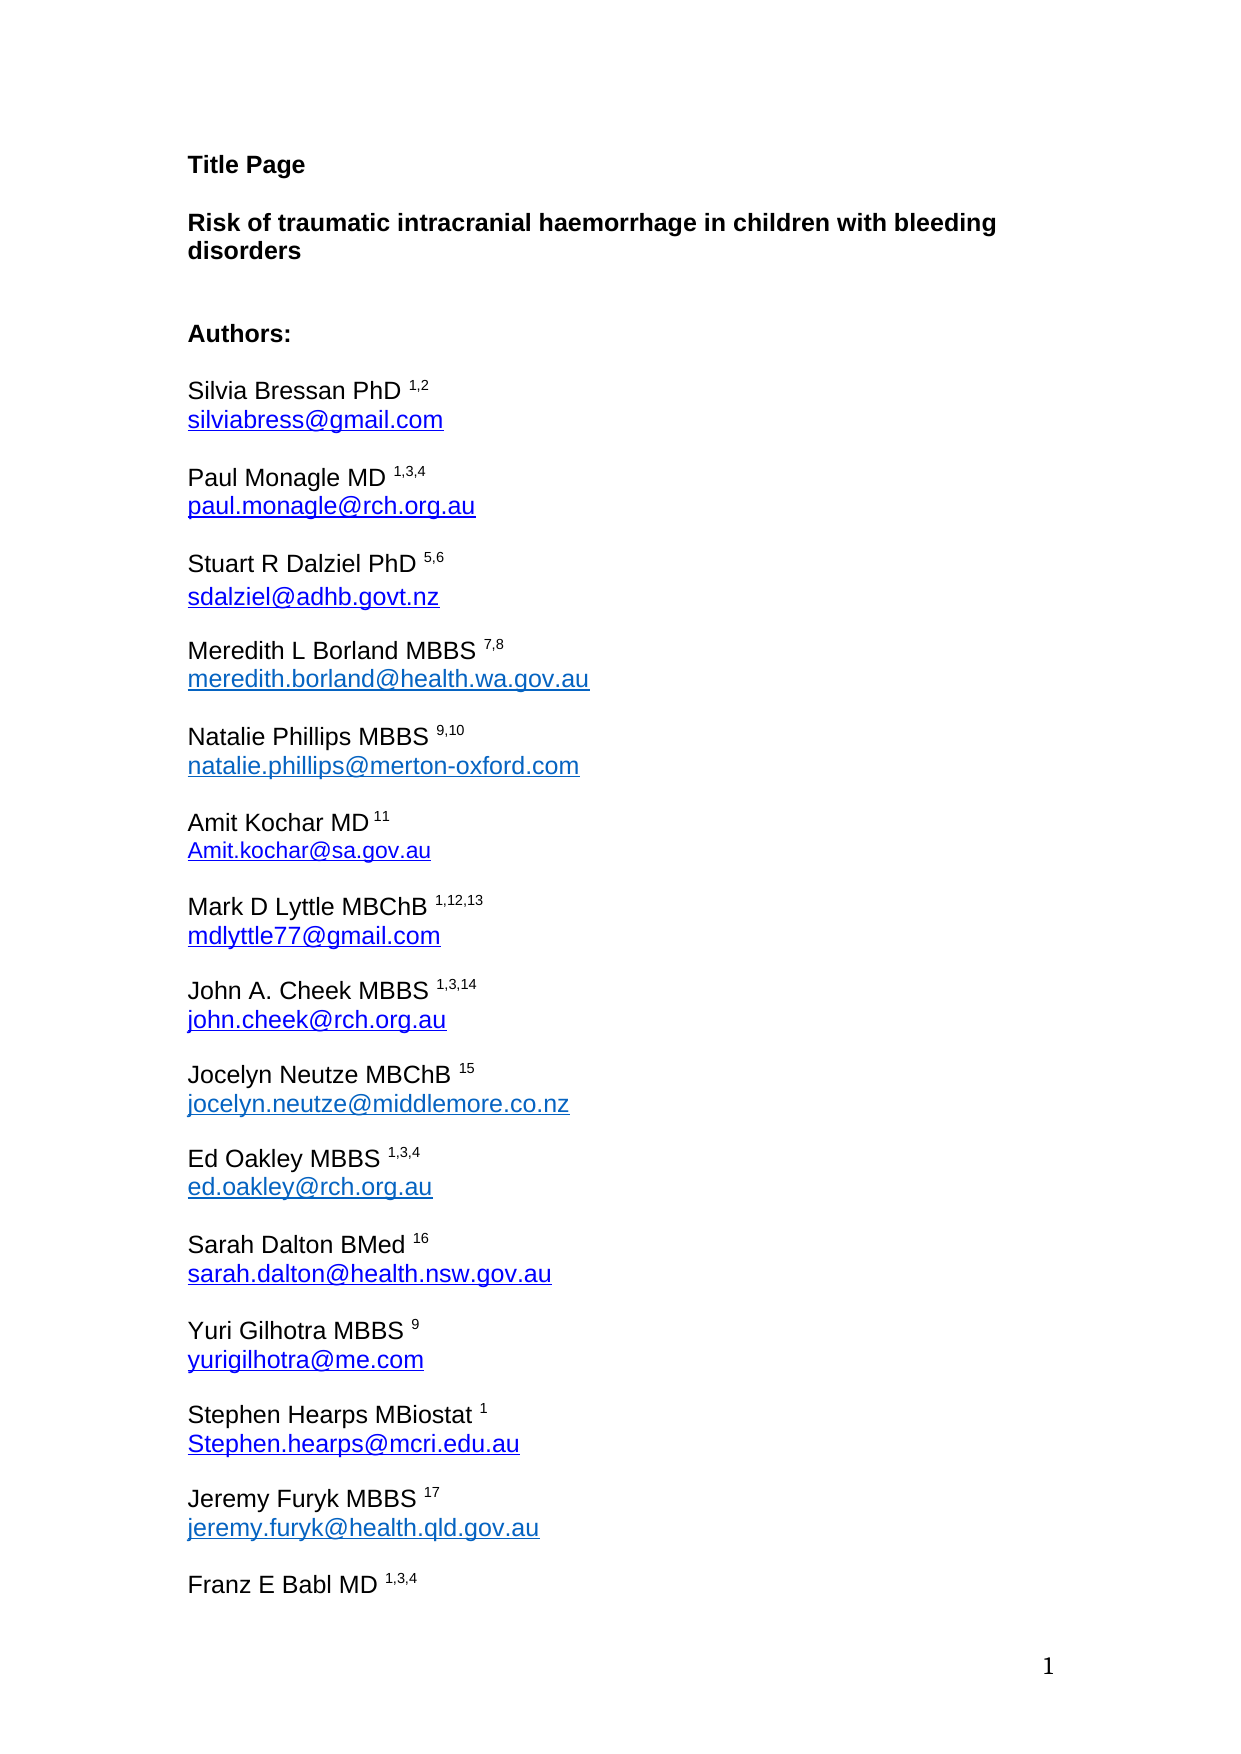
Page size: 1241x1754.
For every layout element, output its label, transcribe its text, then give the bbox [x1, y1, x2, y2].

text Meredith L Borland MBBS 7,8 [187, 636, 1053, 664]
text john.cheek@rch.org.au [187, 1005, 1053, 1033]
text Natalie Phillips MBBS 9,10 [187, 722, 1053, 751]
text Jeremy Furyk MBBS 17 [187, 1484, 1053, 1513]
text ed.oakley@rch.org.au [187, 1172, 1053, 1201]
text Amit Kochar MD 11 [187, 808, 1053, 837]
text silviabress@gmail.com [187, 405, 1053, 434]
text Ed Oakley MBBS 1,3,4 [187, 1144, 1053, 1172]
text yurigilhotra@me.com [187, 1345, 1053, 1374]
text Paul Monagle MD 1,3,4 [187, 463, 1053, 491]
text mdlyttle77@gmail.com [187, 921, 1053, 949]
text Stephen.hearps@mcri.edu.au [187, 1429, 1053, 1457]
text jeremy.furyk@health.qld.gov.au [187, 1513, 1053, 1541]
text Stuart R Dalziel PhD 5,6 sdalziel@adhb.govt.nz [187, 549, 1053, 611]
text John A. Cheek MBBS 1,3,14 [187, 976, 1053, 1005]
text Sarah Dalton BMed 16 [187, 1230, 1053, 1259]
text jocelyn.neutze@middlemore.co.nz [187, 1088, 1053, 1117]
text sarah.dalton@health.nsw.gov.au [187, 1259, 1053, 1287]
text Risk of traumatic intracranial haemorrhage in children with bleeding disorders [187, 207, 1053, 265]
text Amit.kochar@sa.gov.au [187, 837, 1053, 863]
text Silvia Bressan PhD 1,2 [187, 376, 1053, 405]
text Mark D Lyttle MBChB 1,12,13 [187, 892, 1053, 921]
text Jocelyn Neutze MBChB 15 [187, 1060, 1053, 1088]
text Stephen Hearps MBiostat 1 [187, 1400, 1053, 1429]
text natalie.phillips@merton-oxford.com [187, 751, 1053, 779]
text meredith.borland@health.wa.gov.au [187, 664, 1053, 693]
text Authors: [187, 319, 1053, 348]
text paul.monagle@rch.org.au [187, 491, 1053, 520]
text Franz E Babl MD 1,3,4 [187, 1570, 1053, 1599]
text Yuri Gilhotra MBBS 9 [187, 1316, 1053, 1345]
text Title Page [187, 150, 1053, 179]
